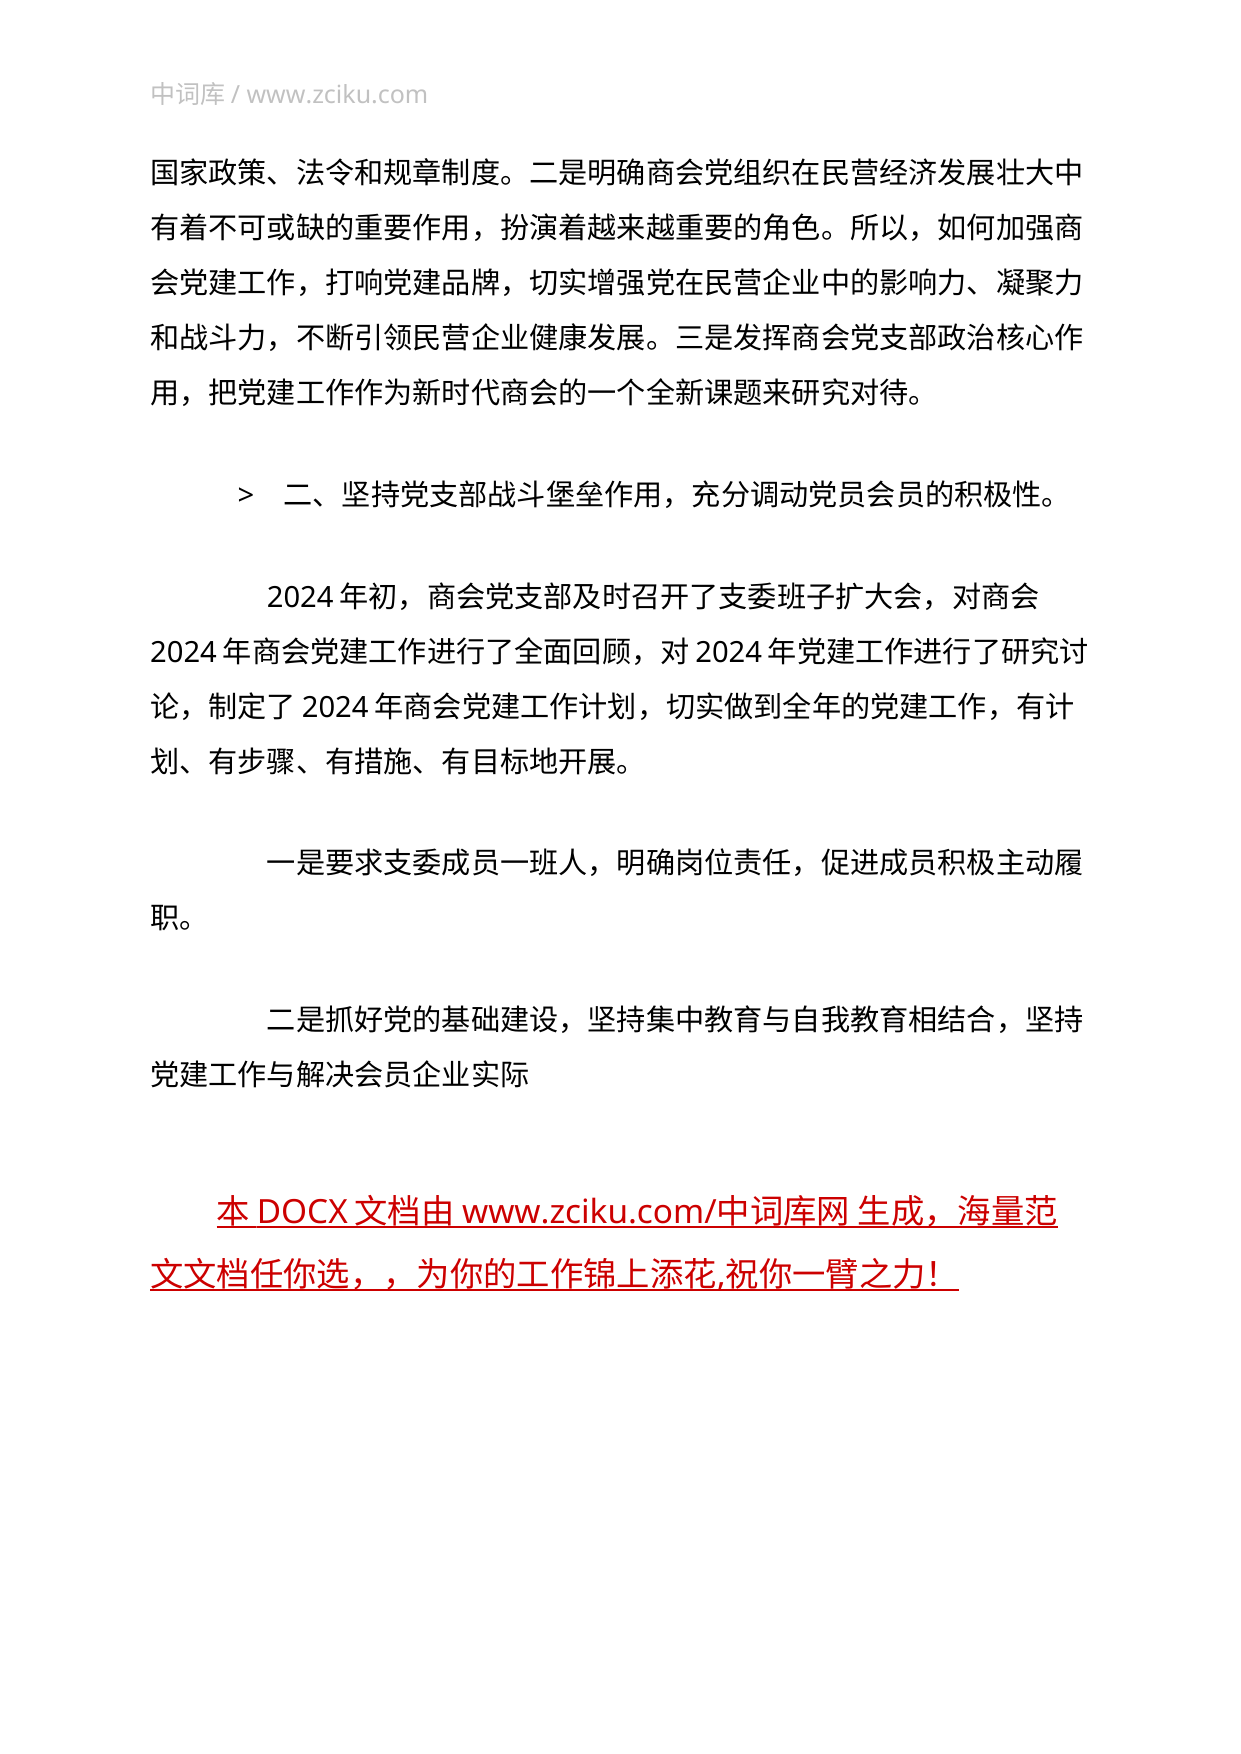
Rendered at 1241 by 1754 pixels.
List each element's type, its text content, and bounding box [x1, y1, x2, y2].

text 2024年初，商会党支部及时召开了支委班子扩大会，对商会2024年商会党建工作进行了全面回顾，对2024年党建工作进行了研究讨论，制定了2024年商会党建工作计划，切实做到全年的党建工作，有计划、有步骤、有措施、有目标地开展。 [150, 573, 1090, 781]
text 一是要求支委成员一班人，明确岗位责任，促进成员积极主动履职。 [150, 840, 1090, 937]
text 二是抓好党的基础建设，坚持集中教育与自我教育相结合，坚持党建工作与解决会员企业实际 [150, 997, 1090, 1094]
text 本DOCX文档由 www.zciku.com/中词库网 生成，海量范文文档任你选，，为你的工作锦上添花,祝你一臂之力！ [150, 1185, 1090, 1296]
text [150, 150, 1090, 412]
text > 二、坚持党支部战斗堡垒作用，充分调动党员会员的积极性。 [150, 471, 1090, 514]
